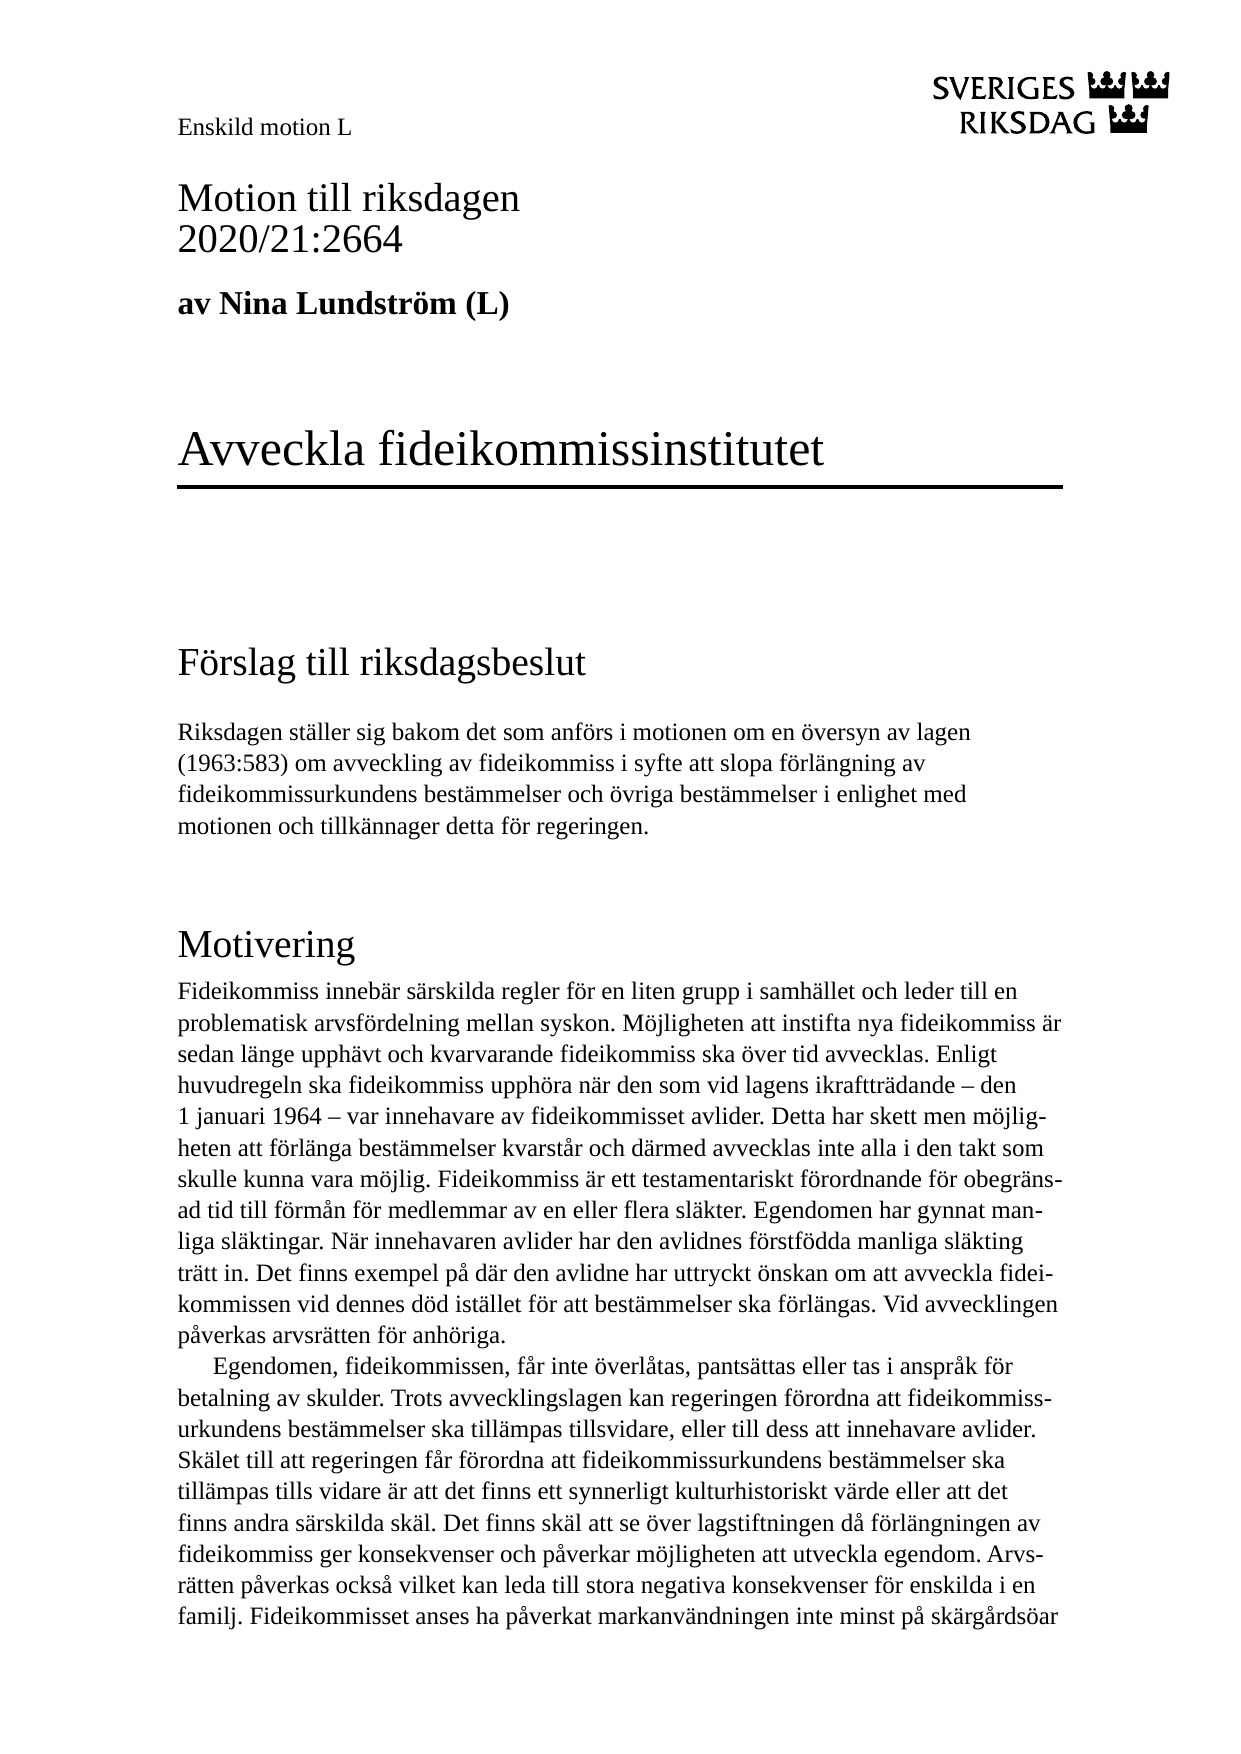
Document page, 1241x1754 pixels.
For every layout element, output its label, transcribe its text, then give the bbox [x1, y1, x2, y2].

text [177, 1349, 1063, 1630]
text Fideikommiss innebär särskilda regler för en liten grupp i samhället och leder till en problematisk arvsfördelning mellan syskon. Möjligheten att instifta nya fideikommiss är sedan länge upphävt och kvarvarande fideikommiss ska över tid avvecklas. Enligt huvudregeln ska fideikommiss upphöra när den som vid lagens ikraftträdande – den 1 januari 1964 – var innehavare av fideikommisset avlider. Detta har skett men möjligheten att förlänga bestämmelser kvarstår och därmed avvecklas inte alla i den takt som skulle kunna vara möjlig. Fideikommiss är ett testamentariskt förordnande för obegränsad tid till förmån för medlemmar av en eller flera släkter. Egendomen har gynnat manliga släktingar. När innehavaren avlider har den avlidnes förstfödda manliga släkting trätt in. Det finns exempel på där den avlidne har uttryckt önskan om att avveckla fideikommissen vid dennes död istället för att bestämmelser ska förlängas. Vid avvecklingen påverkas arvsrätten för anhöriga. [177, 974, 1063, 1349]
